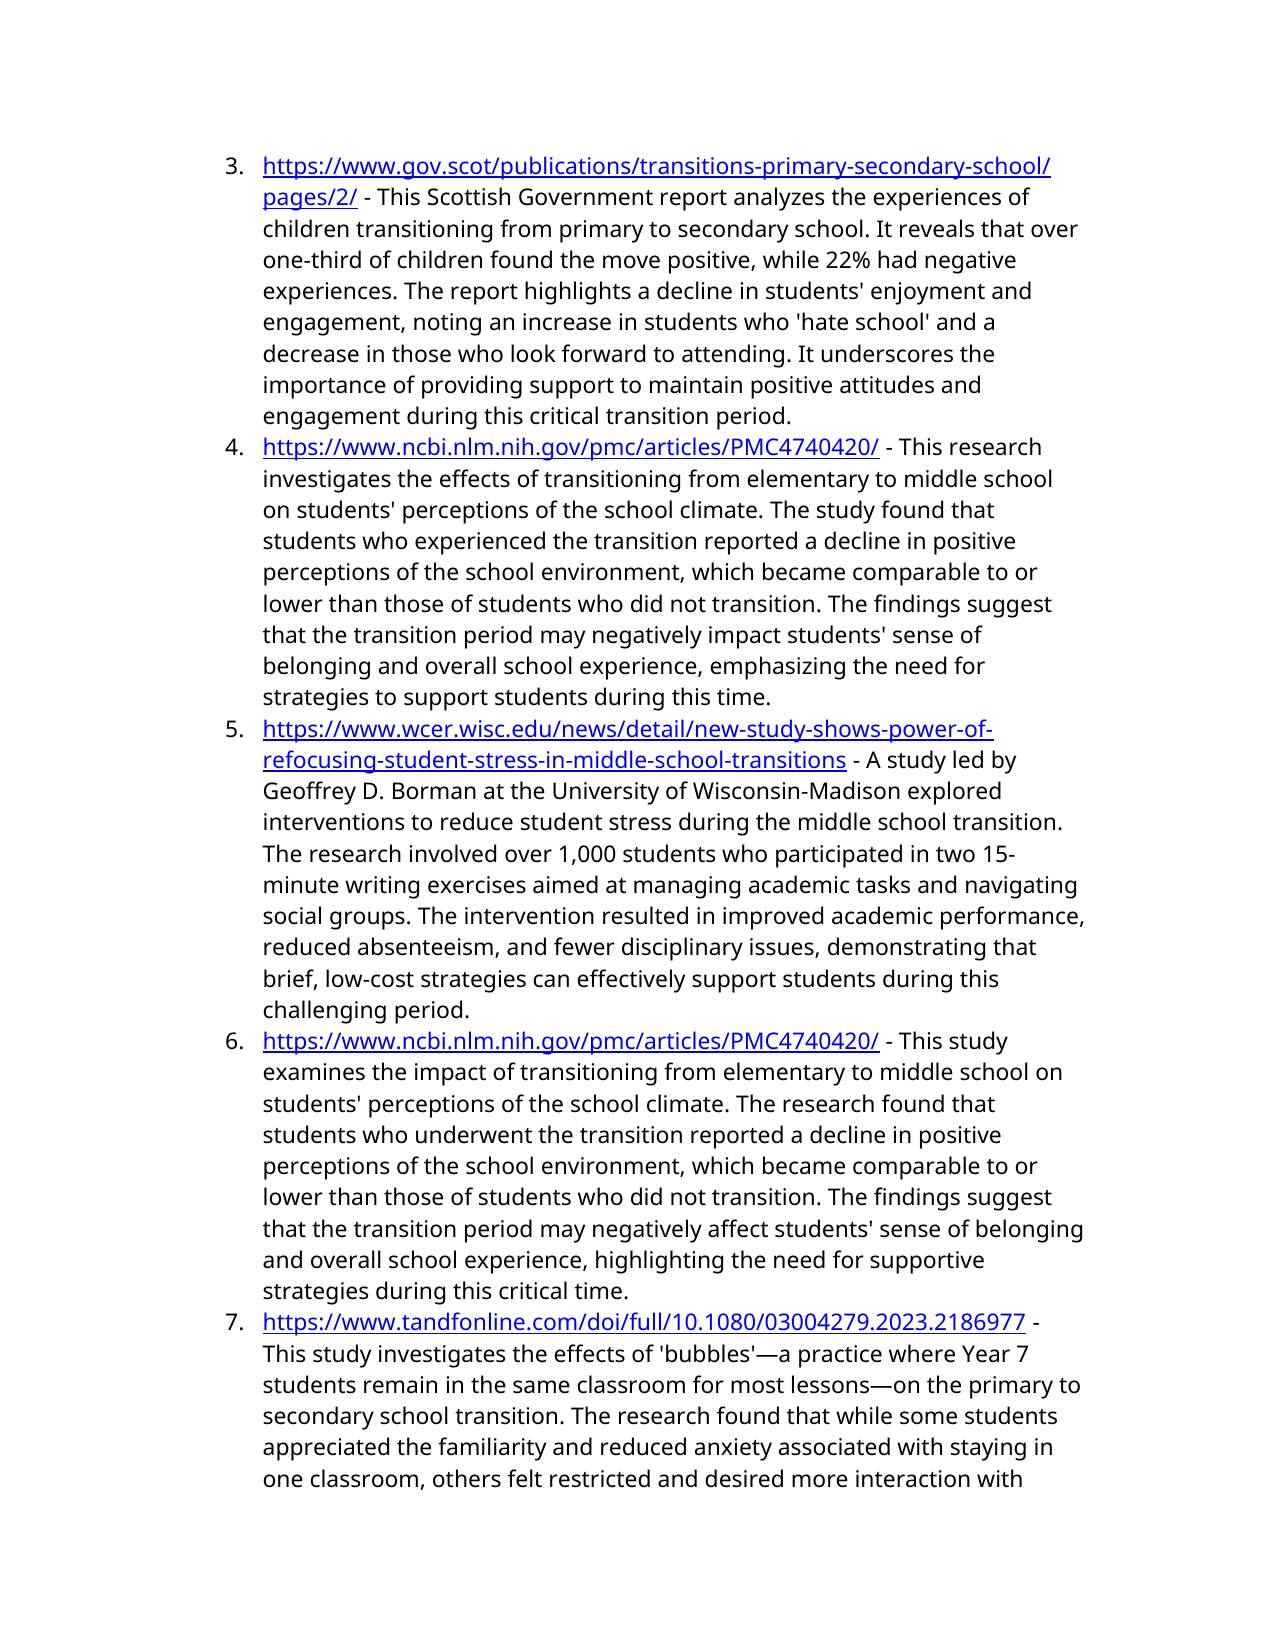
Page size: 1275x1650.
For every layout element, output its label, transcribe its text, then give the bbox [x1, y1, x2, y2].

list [225, 1306, 1087, 1494]
list https://www.wcer.wisc.edu/news/detail/new-study-shows-power-of-refocusing-student-stress-in-middle-school-transitions - A study led by Geoffrey D. Borman at the University of Wisconsin-Madison explored interventions to reduce student stress during the middle school transition. The research involved over 1,000 students who participated in two 15-minute writing exercises aimed at managing academic tasks and navigating social groups. The intervention resulted in improved academic performance, reduced absenteeism, and fewer disciplinary issues, demonstrating that brief, low-cost strategies can effectively support students during this challenging period. [225, 712, 1087, 1025]
list https://www.gov.scot/publications/transitions-primary-secondary-school/pages/2/ - This Scottish Government report analyzes the experiences of children transitioning from primary to secondary school. It reveals that over one-third of children found the move positive, while 22% had negative experiences. The report highlights a decline in students' enjoyment and engagement, noting an increase in students who 'hate school' and a decrease in those who look forward to attending. It underscores the importance of providing support to maintain positive attitudes and engagement during this critical transition period. [225, 150, 1087, 431]
list https://www.ncbi.nlm.nih.gov/pmc/articles/PMC4740420/ - This research investigates the effects of transitioning from elementary to middle school on students' perceptions of the school climate. The study found that students who experienced the transition reported a decline in positive perceptions of the school environment, which became comparable to or lower than those of students who did not transition. The findings suggest that the transition period may negatively impact students' sense of belonging and overall school experience, emphasizing the need for strategies to support students during this time. [225, 431, 1087, 712]
list https://www.ncbi.nlm.nih.gov/pmc/articles/PMC4740420/ - This study examines the impact of transitioning from elementary to middle school on students' perceptions of the school climate. The research found that students who underwent the transition reported a decline in positive perceptions of the school environment, which became comparable to or lower than those of students who did not transition. The findings suggest that the transition period may negatively affect students' sense of belonging and overall school experience, highlighting the need for supportive strategies during this critical time. [225, 1025, 1087, 1306]
